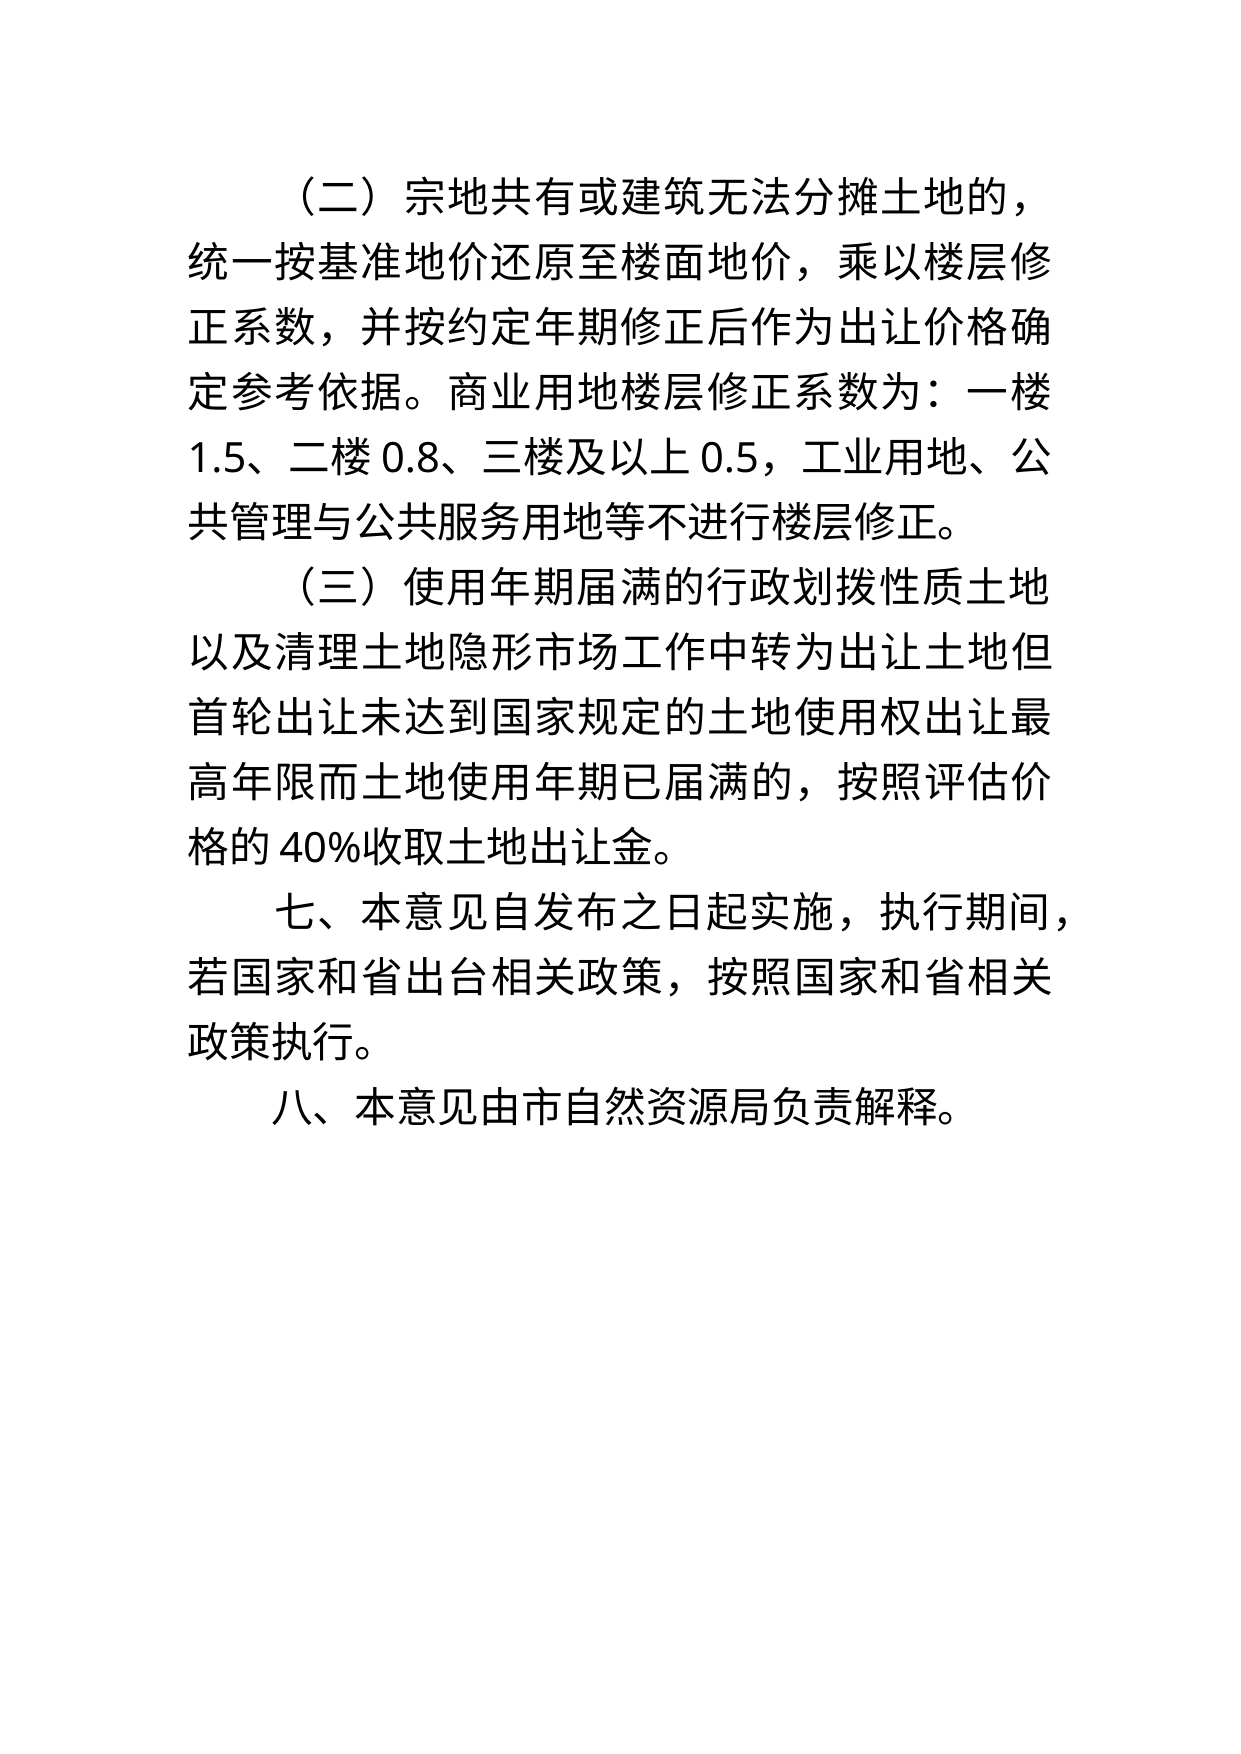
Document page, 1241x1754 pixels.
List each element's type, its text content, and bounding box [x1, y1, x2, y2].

text （三）使用年期届满的行政划拨性质土地，以及清理土地隐形市场工作中转为出让土地但首轮出让未达到国家规定的土地使用权出让最高年限而土地使用年期已届满的，按照评估价格的40%收取土地出让金。 [187, 552, 1053, 877]
text （二）宗地共有或建筑无法分摊土地的，统一按基准地价还原至楼面地价，乘以楼层修正系数，并按约定年期修正后作为出让价格确定参考依据。商业用地楼层修正系数为：一楼1.5、二楼0.8、三楼及以上0.5，工业用地、公共管理与公共服务用地等不进行楼层修正。 [187, 162, 1053, 552]
text 七、本意见自发布之日起实施，执行期间，若国家和省出台相关政策，按照国家和省相关政策执行。 [187, 877, 1053, 1072]
text 八、本意见由市自然资源局负责解释。 [187, 1072, 1053, 1137]
